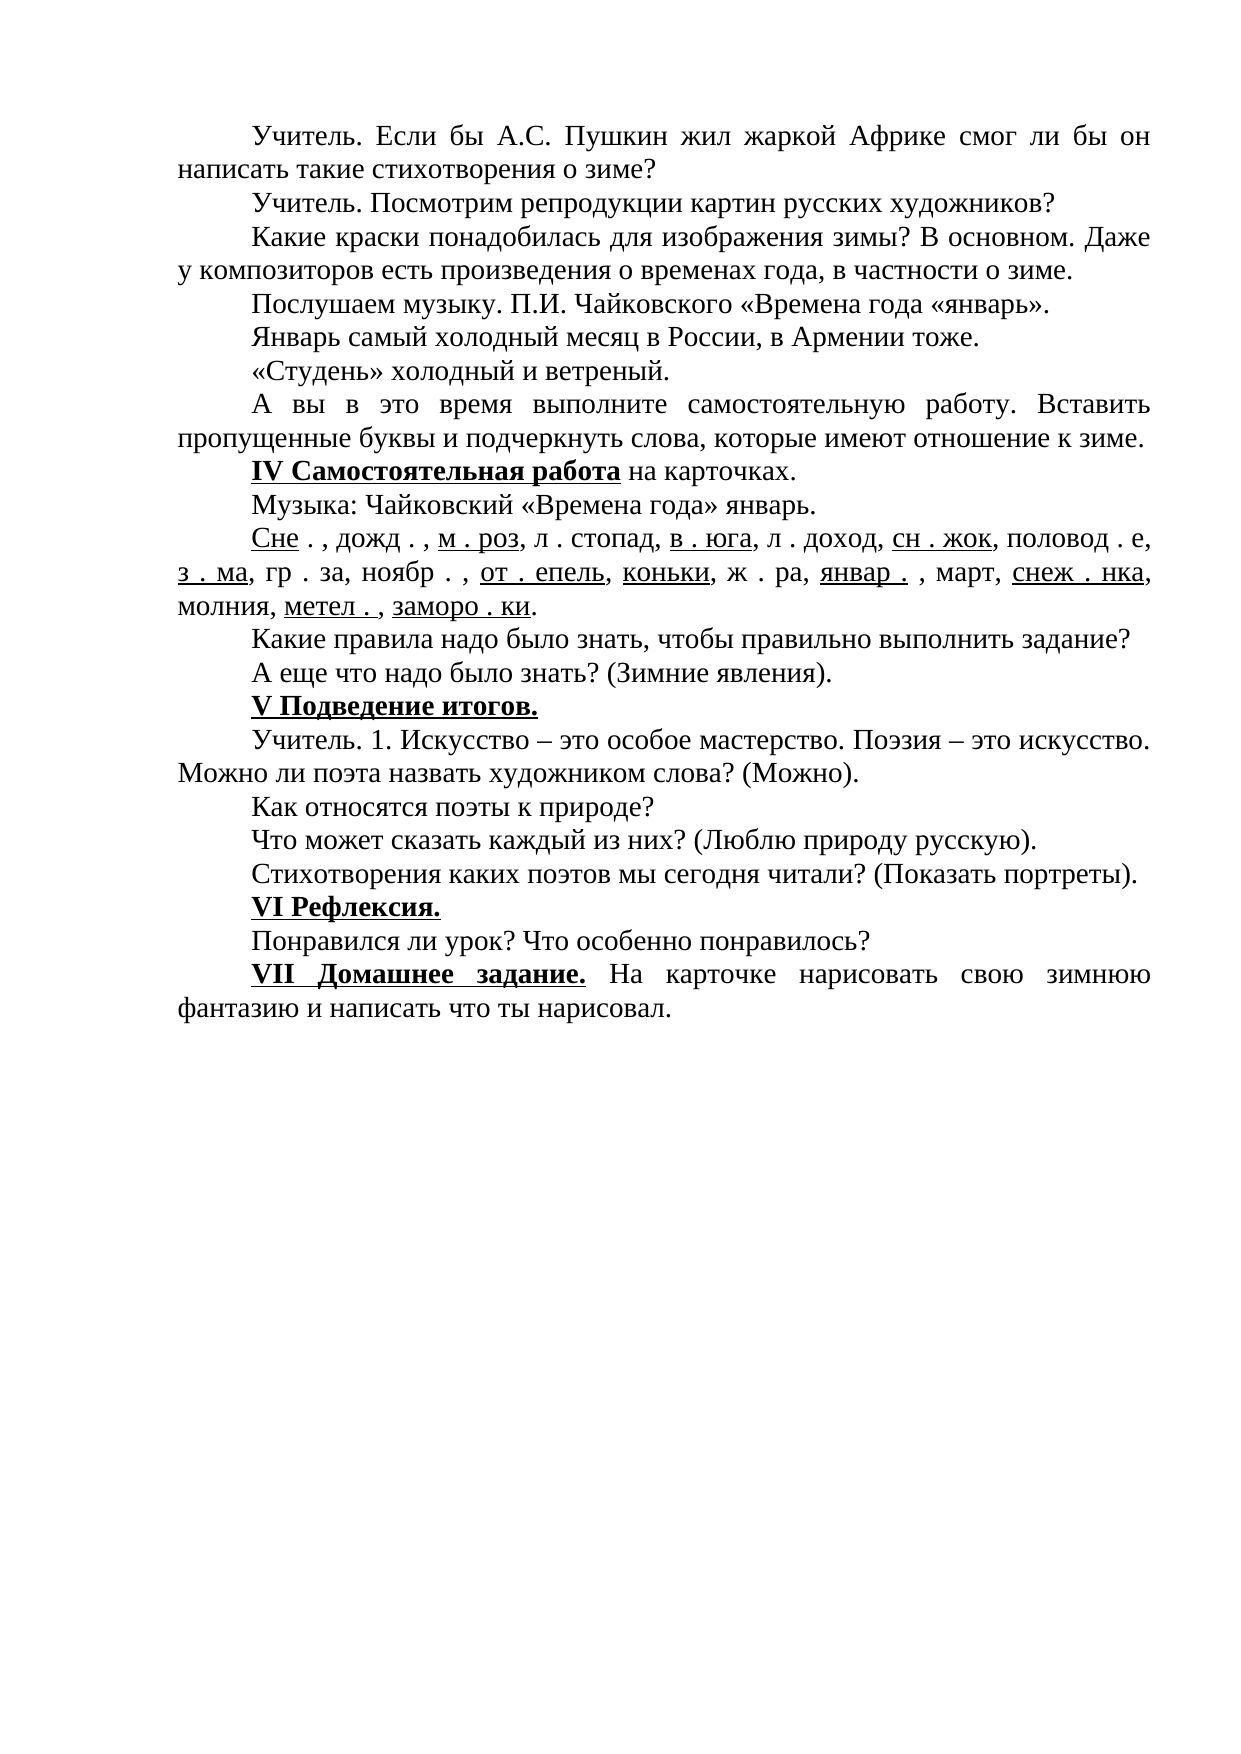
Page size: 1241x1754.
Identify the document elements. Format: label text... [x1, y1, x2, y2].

list Какие краски понадобилась для изображения зимы? В основном. Даже у композиторов есть произведения о временах года, в частности о зиме. [177, 219, 1152, 286]
list V Подведение итогов. [177, 688, 1152, 722]
list Учитель. 1. Искусство – это особое мастерство. Поэзия – это искусство. Можно ли поэта назвать художником слова? (Можно). [177, 722, 1152, 789]
list VII Домашнее задание. На карточке нарисовать свою зимнюю фантазию и написать что ты нарисовал. [177, 957, 1152, 1024]
list Стихотворения каких поэтов мы сегодня читали? (Показать портреты). [177, 856, 1152, 889]
list А еще что надо было знать? (Зимние явления). [177, 655, 1152, 688]
list VI Рефлексия. [177, 889, 1152, 923]
list Понравился ли урок? Что особенно понравилось? [177, 923, 1152, 957]
list А вы в это время выполните самостоятельную работу. Вставить пропущенные буквы и подчеркнуть слова, которые имеют отношение к зиме. [177, 386, 1152, 453]
list Послушаем музыку. П.И. Чайковского «Времена года «январь». [177, 286, 1152, 319]
list Как относятся поэты к природе? [177, 789, 1152, 822]
list «Студень» холодный и ветреный. [177, 353, 1152, 386]
list Что может сказать каждый из них? (Люблю природу русскую). [177, 822, 1152, 856]
list Музыка: Чайковский «Времена года» январь. [177, 487, 1152, 521]
list Сне . , дожд . , м . роз, л . стопад, в . юга, л . доход, сн . жок, половод . е, з . ма, гр . за, ноябр . , от . епель, коньки, ж . ра, январ . , март, снеж . нка, молния, метел . , заморо . ки. [177, 521, 1152, 621]
list Учитель. Посмотрим репродукции картин русских художников? [177, 185, 1152, 219]
list Учитель. Если бы А.С. Пушкин жил жаркой Африке смог ли бы он написать такие стихотворения о зиме? [177, 118, 1152, 185]
list Какие правила надо было знать, чтобы правильно выполнить задание? [177, 621, 1152, 655]
list IV Самостоятельная работа на карточках. [177, 453, 1152, 487]
list Январь самый холодный месяц в России, в Армении тоже. [177, 319, 1152, 353]
